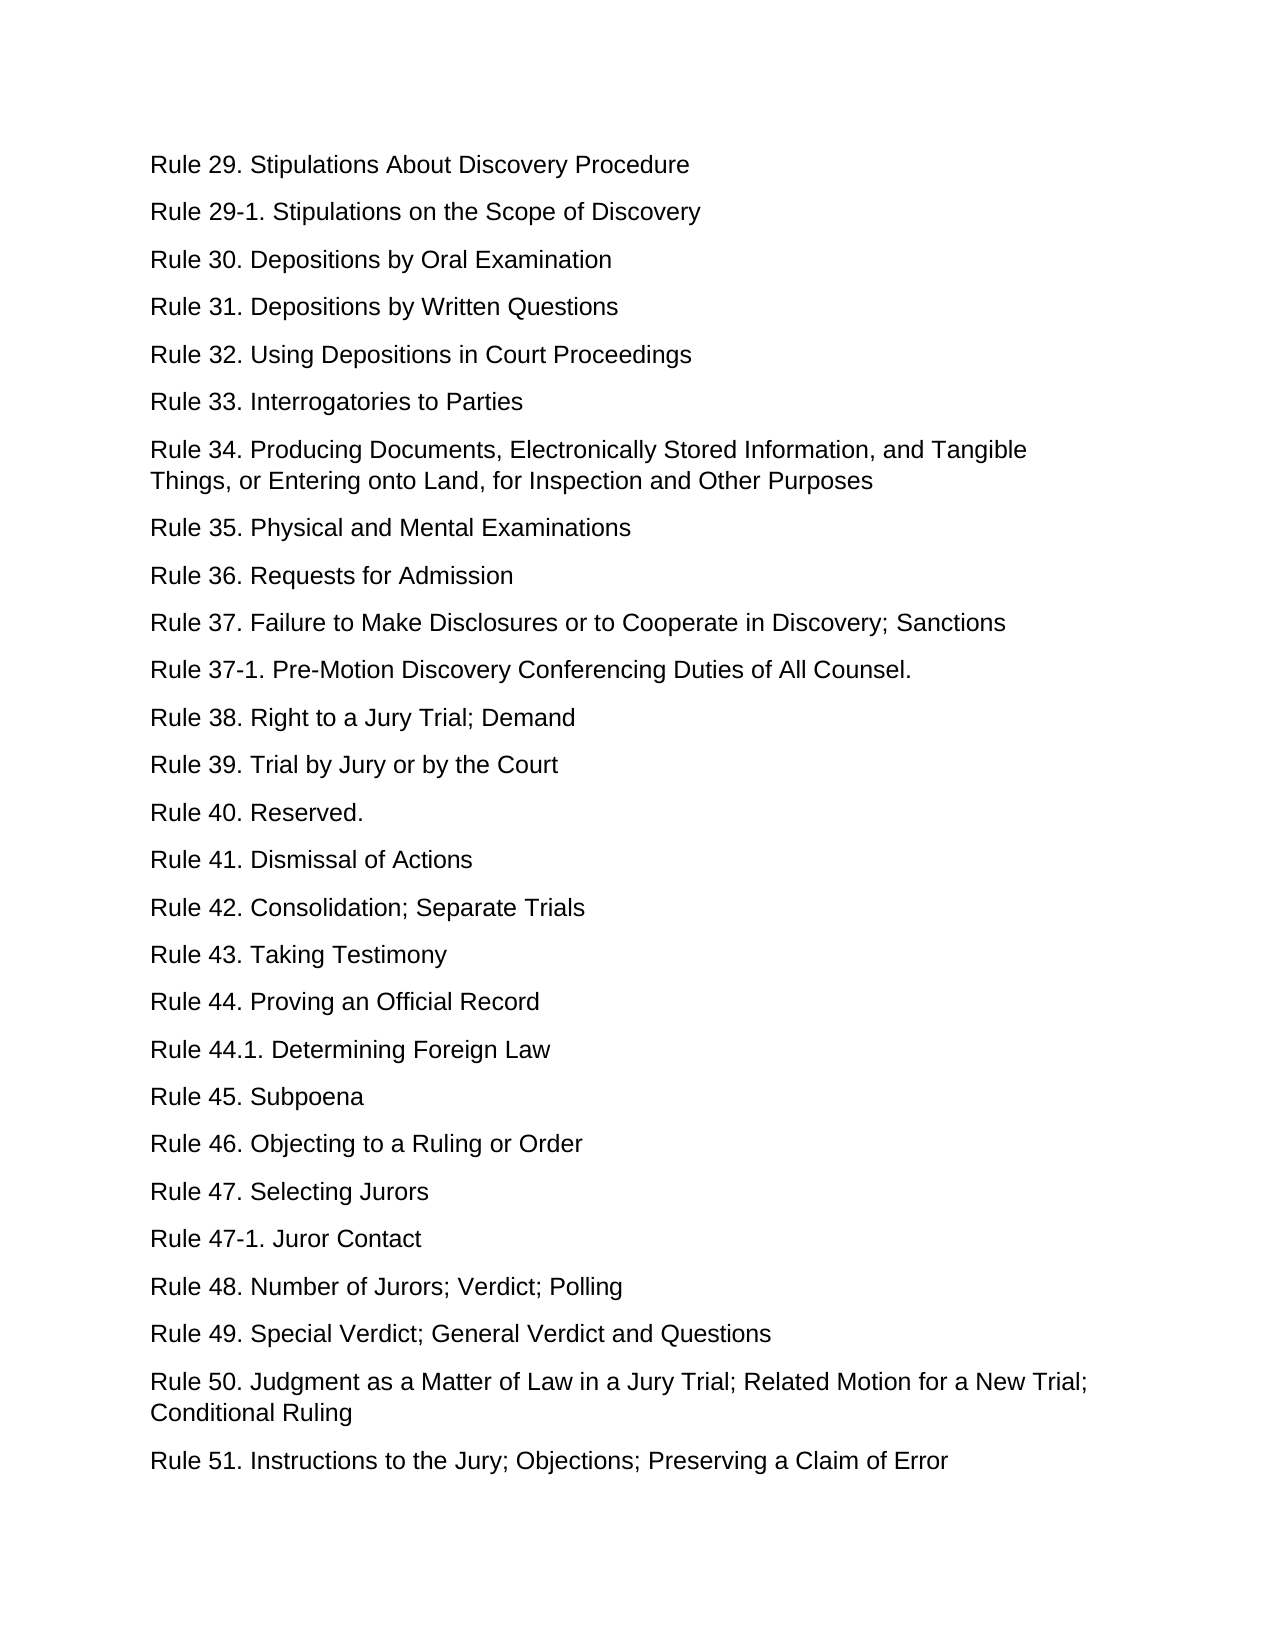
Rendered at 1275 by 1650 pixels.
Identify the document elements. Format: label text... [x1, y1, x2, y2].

text Rule 34. Producing Documents, Electronically Stored Information, and Tangible Things, or Entering onto Land, for Inspection and Other Purposes [150, 434, 1039, 494]
text Rule 29. Stipulations About Discovery Procedure Rule 29-1. Stipulations on the Scope of Discovery Rule 30. Depositions by Oral Examination [150, 150, 732, 273]
text Rule 44. Proving an Official Record Rule 44.1. Determining Foreign Law Rule 45. Subpoena [150, 987, 590, 1111]
text Rule 31. Depositions by Written Questions [150, 292, 1183, 321]
text Rule 37. Failure to Make Disclosures or to Cooperate in Discovery; Sanctions Rule 37-1. Pre-Motion Discovery Conferencing Duties of All Counsel. [150, 608, 1039, 684]
text Rule 48. Number of Jurors; Verdict; Polling [150, 1272, 1183, 1301]
text Rule 51. Instructions to the Jury; Objections; Preserving a Claim of Error [150, 1446, 1183, 1475]
text Rule 38. Right to a Jury Trial; Demand Rule 39. Trial by Jury or by the Court Rule 40. Reserved. [150, 703, 590, 826]
text Rule 47-1. Juror Contact [150, 1224, 1183, 1253]
text Rule 41. Dismissal of Actions [150, 845, 1183, 874]
text Rule 42. Consolidation; Separate Trials Rule 43. Taking Testimony [150, 892, 590, 969]
text Rule 49. Special Verdict; General Verdict and Questions [150, 1319, 1183, 1348]
text Rule 46. Objecting to a Ruling or Order Rule 47. Selecting Jurors [150, 1129, 590, 1206]
text Rule 35. Physical and Mental Examinations Rule 36. Requests for Admission [150, 513, 655, 589]
text Rule 32. Using Depositions in Court Proceedings Rule 33. Interrogatories to Parties [150, 340, 732, 416]
text Rule 50. Judgment as a Matter of Law in a Jury Trial; Related Motion for a New Trial; Conditional Ruling [150, 1367, 1183, 1427]
